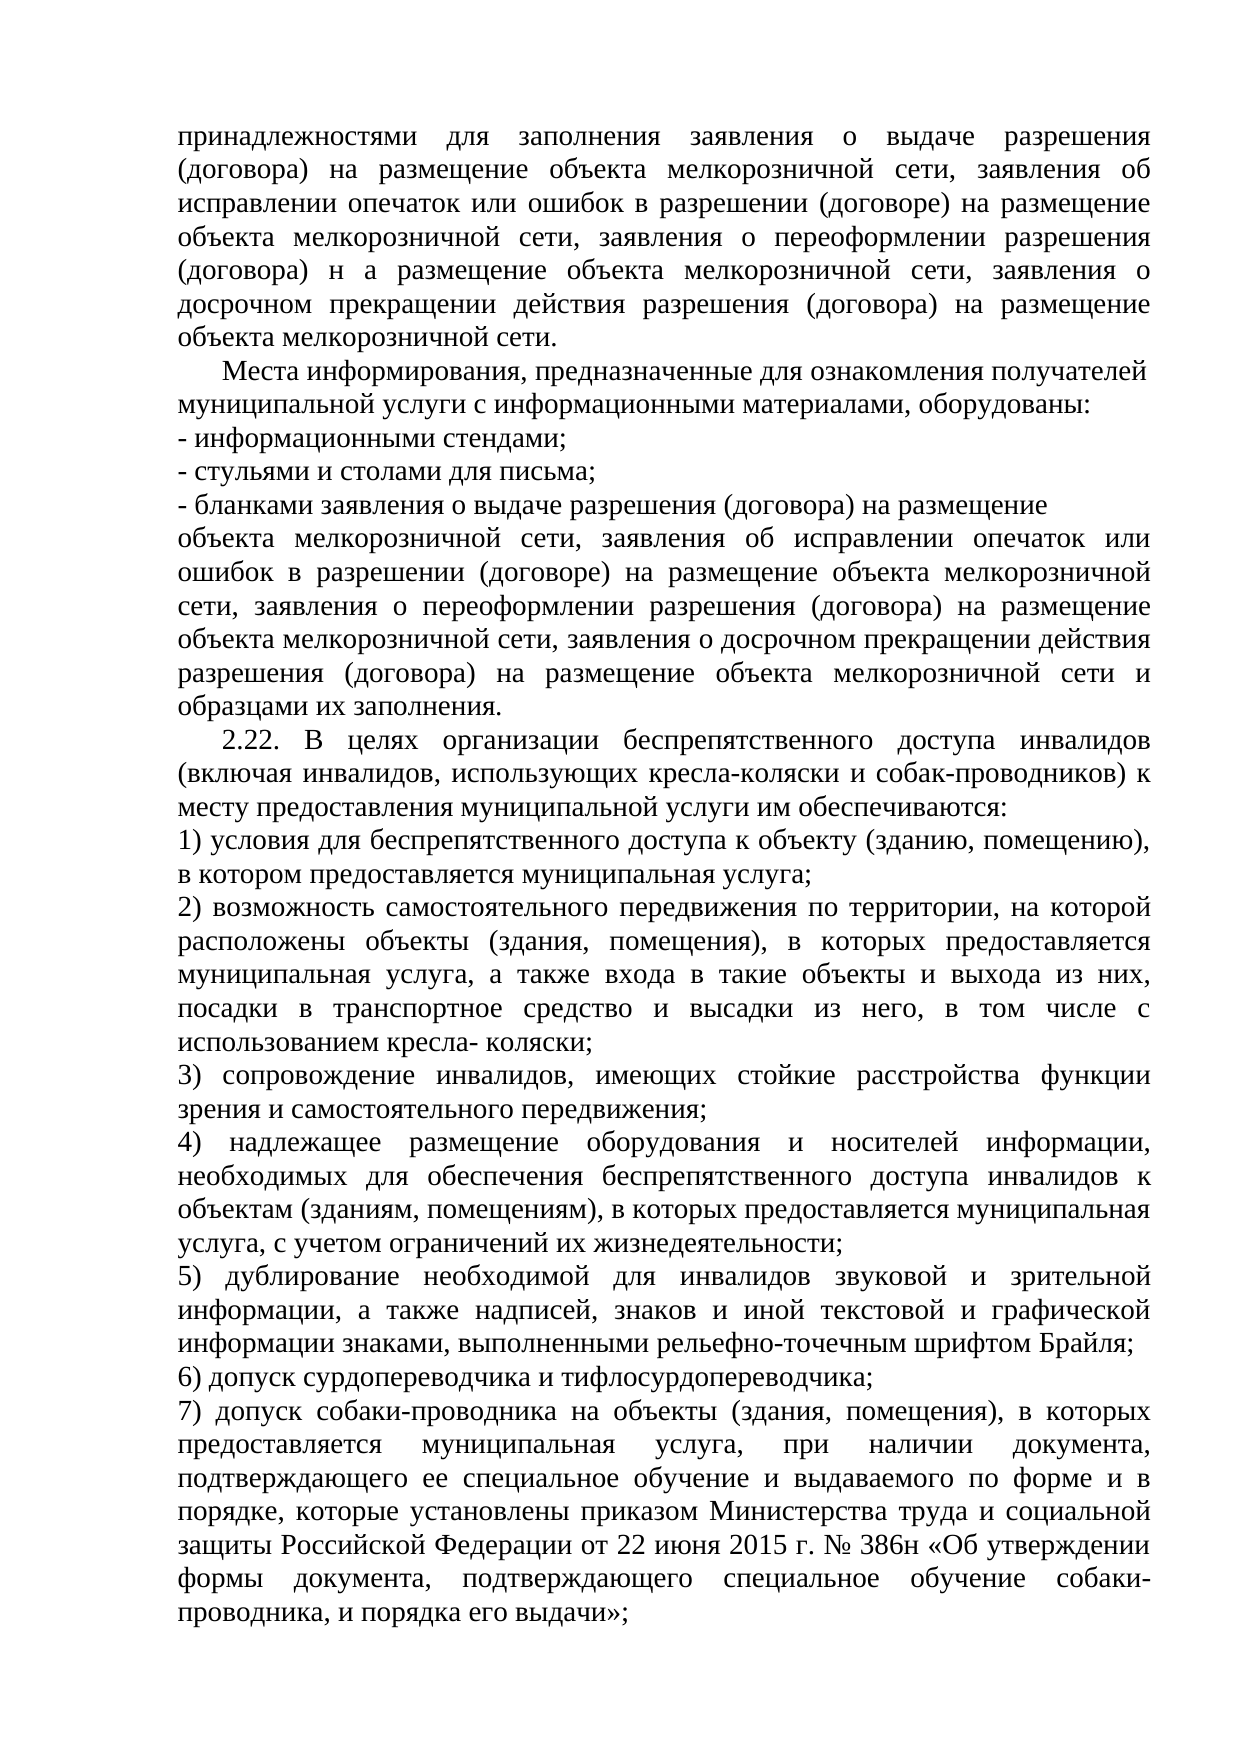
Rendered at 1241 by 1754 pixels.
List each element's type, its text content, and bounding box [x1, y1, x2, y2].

text муниципальной услуги с информационными материалами, оборудованы: [177, 386, 1152, 420]
text 7) допуск собаки-проводника на объекты (здания, помещения), в которых предоставляется муниципальная услуга, при наличии документа, подтверждающего ее специальное обучение и выдаваемого по форме и в порядке, которые установлены приказом Министерства труда и социальной защиты Российской Федерации от 22 июня 2015 г. № 386н «Об утверждении формы документа, подтверждающего специальное обучение собаки-проводника, и порядка его выдачи»; [177, 1393, 1152, 1627]
text - бланками заявления о выдаче разрешения (договора) на размещение [177, 487, 1152, 521]
text 2) возможность самостоятельного передвижения по территории, на которой расположены объекты (здания, помещения), в которых предоставляется муниципальная услуга, а также входа в такие объекты и выхода из них, посадки в транспортное средство и высадки из него, в том числе с использованием кресла- коляски; [177, 889, 1152, 1057]
text 1) условия для беспрепятственного доступа к объекту (зданию, помещению), в котором предоставляется муниципальная услуга; [177, 822, 1152, 889]
text 5) дублирование необходимой для инвалидов звуковой и зрительной информации, а также надписей, знаков и иной текстовой и графической информации знаками, выполненными рельефно-точечным шрифтом Брайля; [177, 1258, 1152, 1359]
text 3) сопровождение инвалидов, имеющих стойкие расстройства функции зрения и самостоятельного передвижения; [177, 1057, 1152, 1124]
text 6) допуск сурдопереводчика и тифлосурдопереводчика; [177, 1359, 1152, 1393]
text услуга, с учетом ограничений их жизнедеятельности; [177, 1225, 1152, 1258]
text 2.22. В целях организации беспрепятственного доступа инвалидов (включая инвалидов, использующих кресла-коляски и собак-проводников) к месту предоставления муниципальной услуги им обеспечиваются: [177, 722, 1152, 822]
text объекта мелкорозничной сети, заявления об исправлении опечаток или ошибок в разрешении (договоре) на размещение объекта мелкорозничной сети, заявления о переоформлении разрешения (договора) на размещение объекта мелкорозничной сети, заявления о досрочном прекращении действия разрешения (договора) на размещение объекта мелкорозничной сети и образцами их заполнения. [177, 521, 1152, 722]
text Места информирования, предназначенные для ознакомления получателей [177, 353, 1152, 386]
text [177, 118, 1152, 353]
text 4) надлежащее размещение оборудования и носителей информации, необходимых для обеспечения беспрепятственного доступа инвалидов к объектам (зданиям, помещениям), в которых предоставляется муниципальная [177, 1124, 1152, 1225]
text - информационными стендами; [177, 420, 1152, 453]
text - стульями и столами для письма; [177, 453, 1152, 487]
